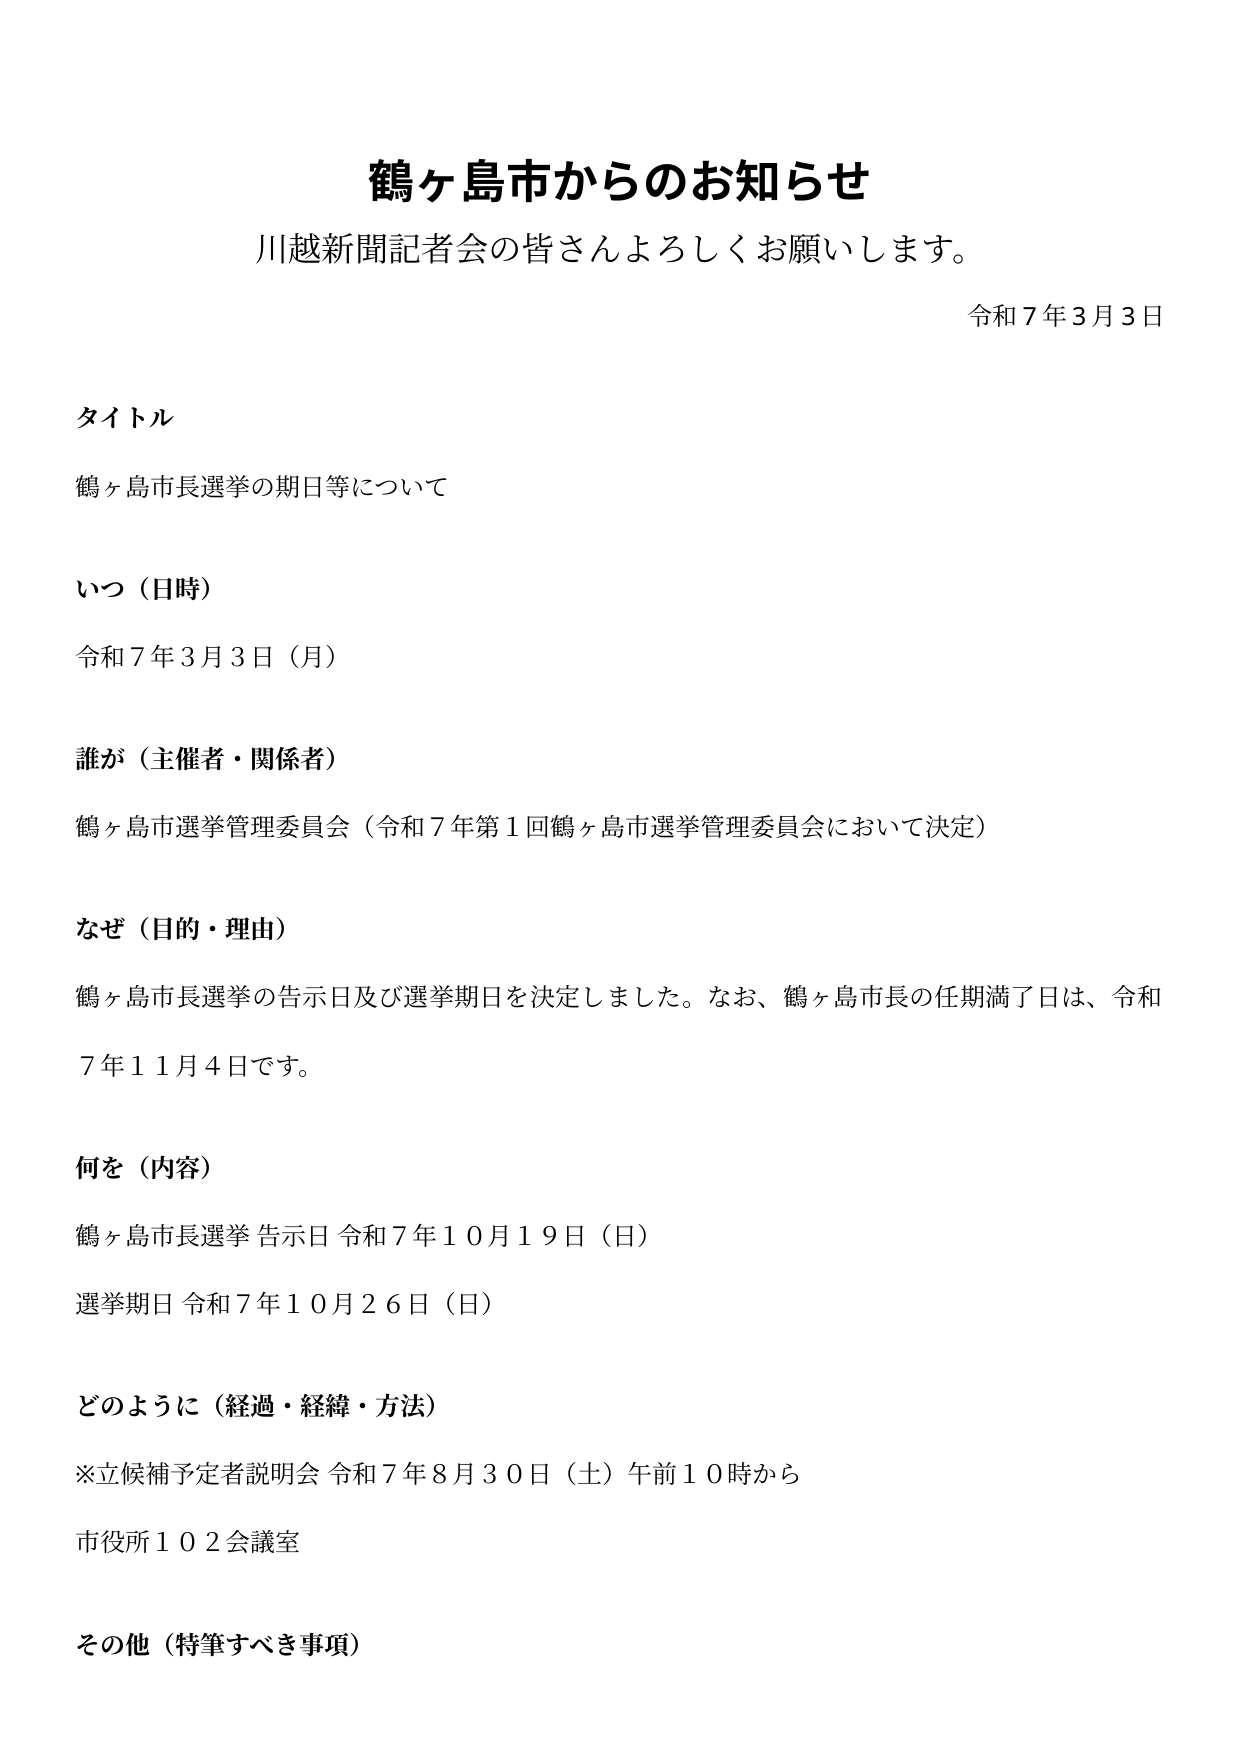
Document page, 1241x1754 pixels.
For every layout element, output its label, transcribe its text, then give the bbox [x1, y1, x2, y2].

text 鶴ヶ島市選挙管理委員会（令和７年第１回鶴ヶ島市選挙管理委員会において決定） [75, 792, 1165, 860]
text 鶴ヶ島市長選挙の告示日及び選挙期日を決定しました。なお、鶴ヶ島市長の任期満了日は、令和７年１１月４日です。 [75, 962, 1165, 1098]
text 令和7年3月3日 [75, 281, 1165, 349]
text タイトル [75, 383, 1165, 451]
text 鶴ヶ島市長選挙 告示日 令和７年１０月１９日（日） [75, 1201, 1165, 1269]
text 選挙期日 令和７年１０月２６日（日） [75, 1269, 1165, 1337]
text 川越新聞記者会の皆さんよろしくお願いします。 [75, 213, 1165, 281]
text なぜ（目的・理由） [75, 894, 1165, 962]
text 何を（内容） [75, 1132, 1165, 1201]
text ※立候補予定者説明会 令和７年８月３０日（土）午前１０時から [75, 1439, 1165, 1507]
text 鶴ヶ島市からのお知らせ [75, 144, 1165, 213]
text どのように（経過・経緯・方法） [75, 1371, 1165, 1439]
text 鶴ヶ島市長選挙の期日等について [75, 451, 1165, 519]
text いつ（日時） [75, 553, 1165, 621]
text 市役所１０２会議室 [75, 1507, 1165, 1575]
text その他（特筆すべき事項） [75, 1609, 1165, 1677]
text 令和７年３月３日（月） [75, 621, 1165, 689]
text 誰が（主催者・関係者） [75, 724, 1165, 792]
